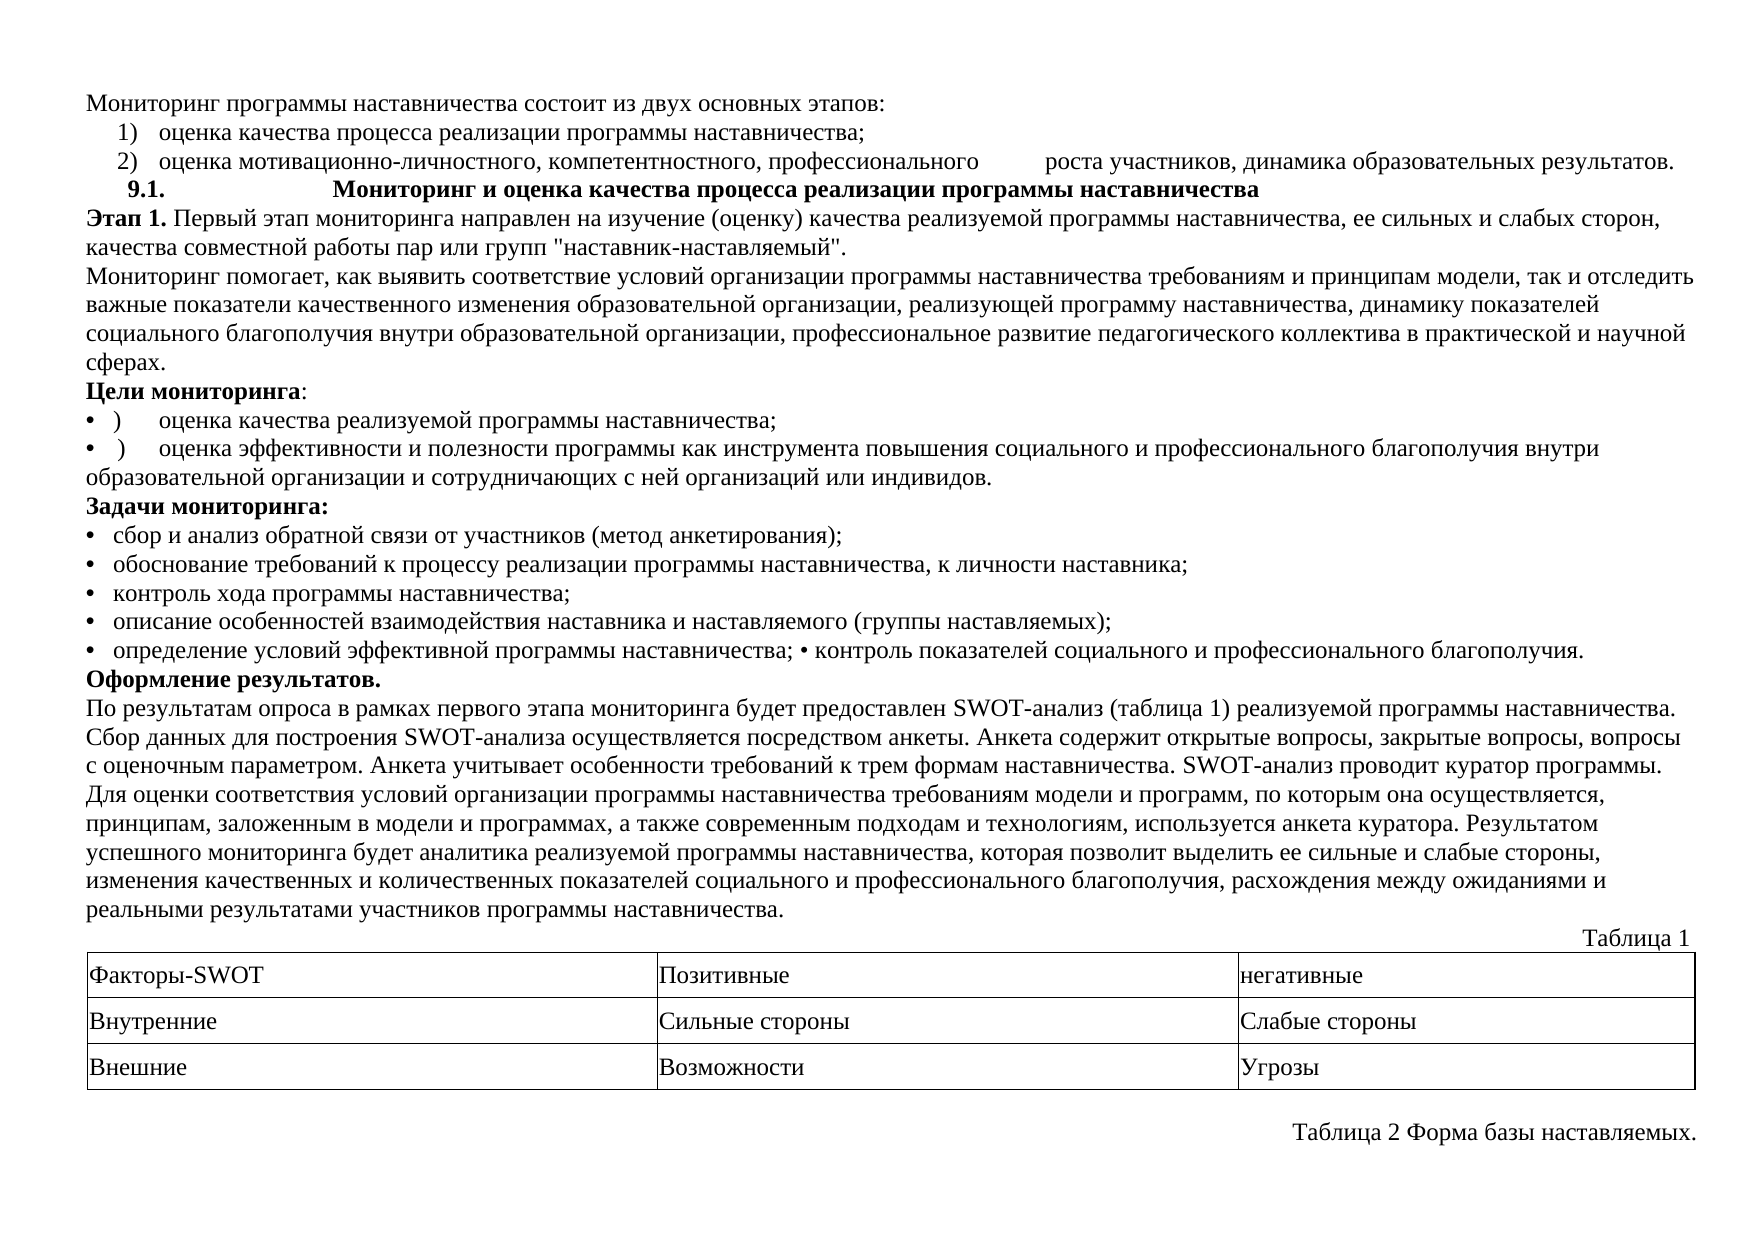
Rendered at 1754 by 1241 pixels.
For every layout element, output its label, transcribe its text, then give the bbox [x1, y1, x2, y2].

list определение условий эффективной программы наставничества; • контроль показателей социального и профессионального благополучия. [86, 635, 1697, 664]
table_cell Угрозы [1239, 1044, 1694, 1089]
list оценка мотивационно-личностного, компетентностного, профессионального роста участников, динамика образовательных результатов. [86, 146, 1697, 174]
list ) оценка качества реализуемой программы наставничества; [86, 404, 1697, 433]
list оценка качества процесса реализации программы наставничества; [86, 117, 1697, 146]
table_header Позитивные [658, 953, 1238, 997]
table_header негативные [1239, 953, 1694, 997]
table_cell Внутренние [88, 998, 657, 1043]
text Оформление результатов. [86, 664, 1697, 693]
list контроль хода программы наставничества; [86, 577, 1697, 606]
table_header Факторы-SWOT [88, 953, 657, 997]
text образовательной организации и сотрудничающих с ней организаций или индивидов. [86, 462, 1697, 491]
text Задачи мониторинга: [86, 491, 1697, 520]
table_cell Слабые стороны [1239, 998, 1694, 1043]
text Мониторинг программы наставничества состоит из двух основных этапов: [86, 88, 1697, 117]
list ) оценка эффективности и полезности программы как инструмента повышения социального и профессионального благополучия внутри [86, 433, 1697, 462]
list описание особенностей взаимодействия наставника и наставляемого (группы наставляемых); [86, 606, 1697, 635]
text По результатам опроса в рамках первого этапа мониторинга будет предоставлен SWOT-анализ (таблица 1) реализуемой программы наставничества. Сбор данных для построения SWOT-анализа осуществляется посредством анкеты. Анкета содержит открытые вопросы, закрытые вопросы, вопросы с оценочным параметром. Анкета учитывает особенности требований к трем формам наставничества. SWOT-анализ проводит куратор программы. Для оценки соответствия условий организации программы наставничества требованиям модели и программ, по которым она осуществляется, принципам, заложенным в модели и программах, а также современным подходам и технологиям, используется анкета куратора. Результатом успешного мониторинга будет аналитика реализуемой программы наставничества, которая позволит выделить ее сильные и слабые стороны, изменения качественных и количественных показателей социального и профессионального благополучия, расхождения между ожиданиями и реальными результатами участников программы наставничества. [86, 693, 1697, 923]
table_cell Сильные стороны [658, 998, 1238, 1043]
text Мониторинг помогает, как выявить соответствие условий организации программы наставничества требованиям и принципам модели, так и отследить важные показатели качественного изменения образовательной организации, реализующей программу наставничества, динамику показателей социального благополучия внутри образовательной организации, профессиональное развитие педагогического коллектива в практической и научной сферах. [86, 261, 1697, 376]
text Этап 1. Первый этап мониторинга направлен на изучение (оценку) качества реализуемой программы наставничества, ее сильных и слабых сторон, качества совместной работы пар или групп "наставник-наставляемый". [86, 203, 1697, 261]
list сбор и анализ обратной связи от участников (метод анкетирования); [86, 520, 1697, 549]
table_cell Внешние [88, 1044, 657, 1089]
text Таблица 2 Форма базы наставляемых. [1292, 1117, 1697, 1146]
table_cell Возможности [658, 1044, 1238, 1089]
list обоснование требований к процессу реализации программы наставничества, к личности наставника; [86, 549, 1697, 577]
text Таблица 1 [1582, 923, 1697, 952]
text Цели мониторинга: [86, 376, 1697, 404]
list Мониторинг и оценка качества процесса реализации программы наставничества [86, 174, 1697, 203]
